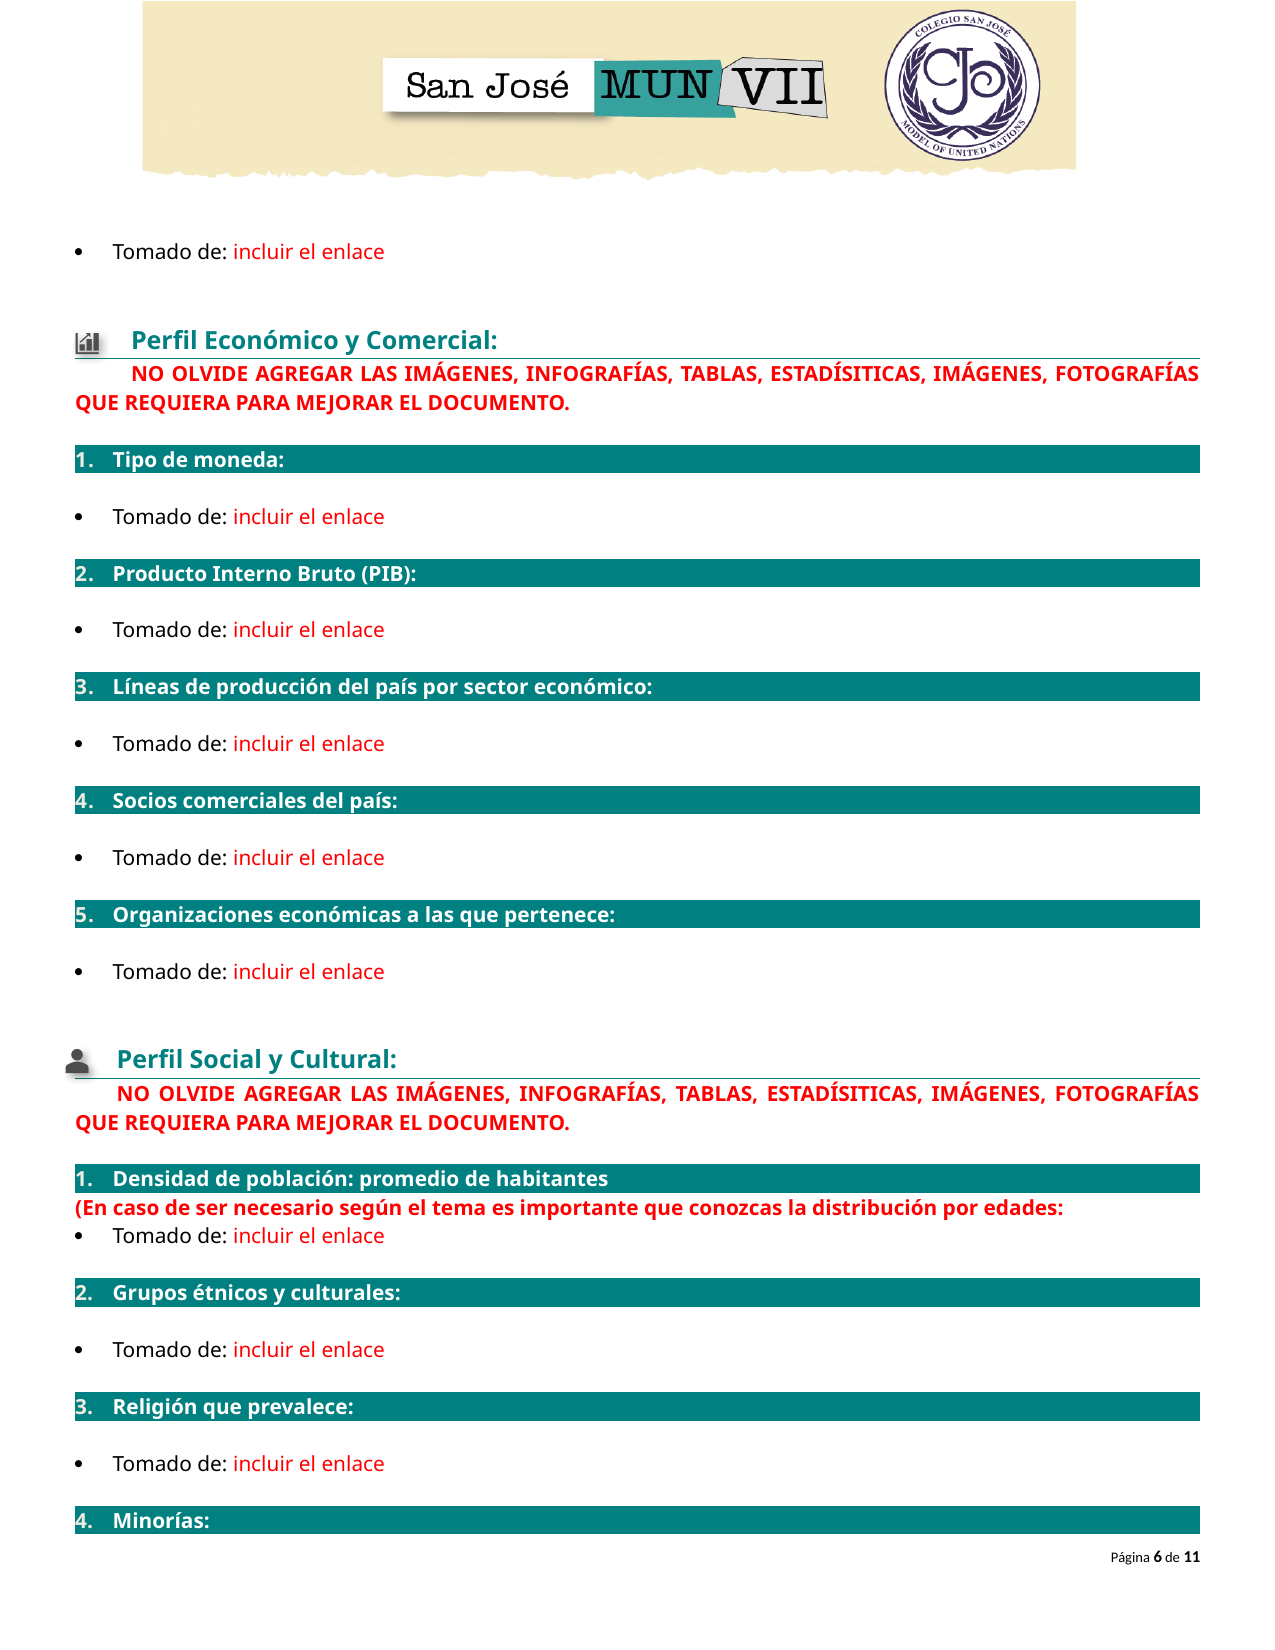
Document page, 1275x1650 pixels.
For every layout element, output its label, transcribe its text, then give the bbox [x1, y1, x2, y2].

list Tomado de: incluir el enlace [75, 843, 1200, 871]
picture [71, 329, 103, 356]
text Perfil Social y Cultural: [94, 1042, 1200, 1078]
text Perfil Económico y Comercial: [75, 322, 1200, 358]
picture [142, 1, 1077, 183]
list Minorías: [75, 1506, 1200, 1534]
list Tomado de: incluir el enlace [75, 1449, 1200, 1477]
list Tipo de moneda: [75, 445, 1200, 473]
text (En caso de ser necesario según el tema es importante que conozcas la distribución por edades: [75, 1193, 1200, 1221]
picture [60, 1044, 94, 1078]
list Grupos étnicos y culturales: [75, 1278, 1200, 1307]
list Líneas de producción del país por sector económico: [75, 672, 1200, 701]
list Organizaciones económicas a las que pertenece: [75, 900, 1200, 928]
list Densidad de población: promedio de habitantes [75, 1164, 1200, 1193]
list Tomado de: incluir el enlace [75, 502, 1200, 530]
list Tomado de: incluir el enlace [75, 1221, 1200, 1250]
list Tomado de: incluir el enlace [75, 616, 1200, 644]
list Tomado de: incluir el enlace [75, 957, 1200, 985]
list Producto Interno Bruto (PIB): [75, 559, 1200, 587]
list Socios comerciales del país: [75, 786, 1200, 814]
list Tomado de: incluir el enlace [75, 237, 1200, 266]
list Tomado de: incluir el enlace [75, 1335, 1200, 1364]
text NO OLVIDE AGREGAR LAS IMÁGENES, INFOGRAFÍAS, TABLAS, ESTADÍSITICAS, IMÁGENES, FOTOGRAFÍAS QUE REQUIERA PARA MEJORAR EL DOCUMENTO. [75, 359, 1200, 416]
text NO OLVIDE AGREGAR LAS IMÁGENES, INFOGRAFÍAS, TABLAS, ESTADÍSITICAS, IMÁGENES, FOTOGRAFÍAS QUE REQUIERA PARA MEJORAR EL DOCUMENTO. [75, 1079, 1200, 1136]
list Religión que prevalece: [75, 1392, 1200, 1421]
list Tomado de: incluir el enlace [75, 729, 1200, 758]
